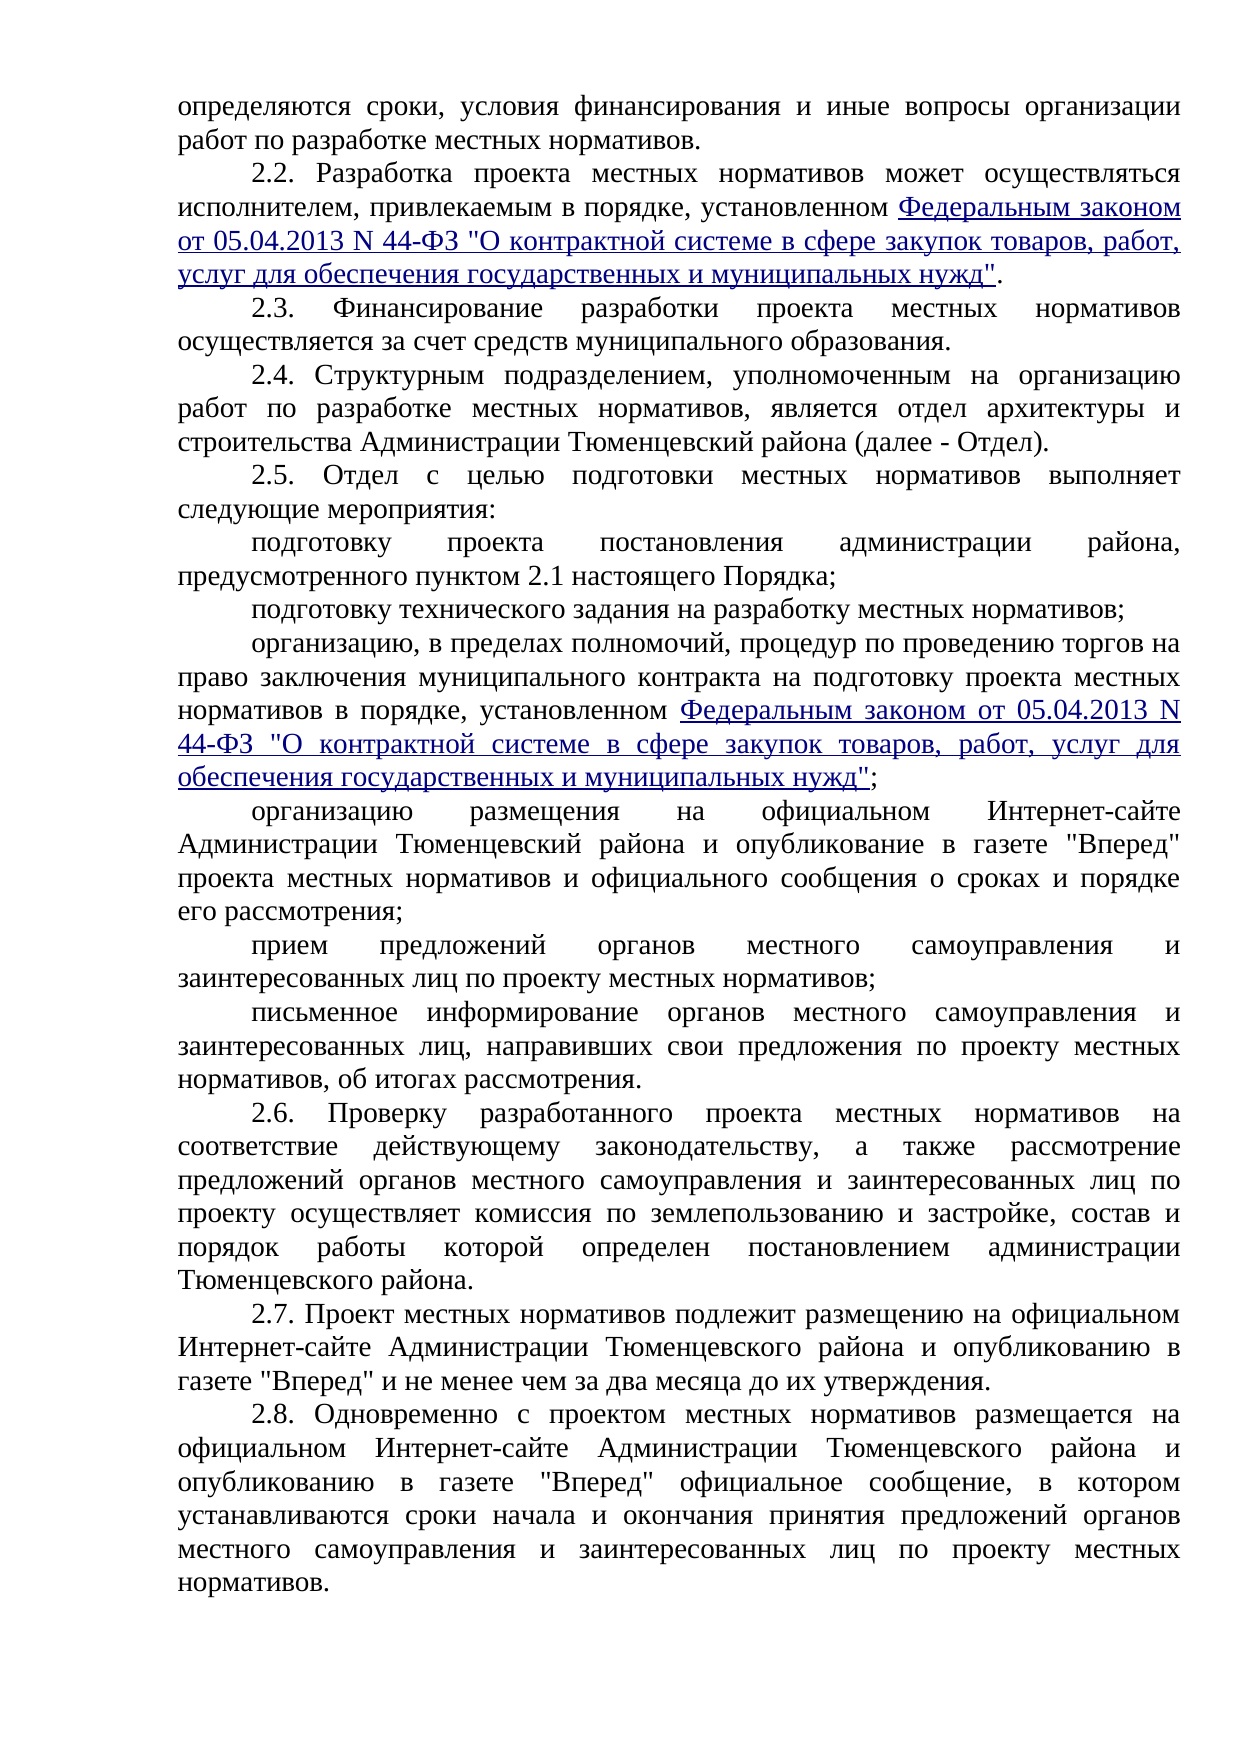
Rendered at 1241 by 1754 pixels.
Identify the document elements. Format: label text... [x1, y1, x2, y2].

text подготовку технического задания на разработку местных нормативов; [177, 592, 1181, 625]
text 2.2. Разработка проекта местных нормативов может осуществляться исполнителем, привлекаемым в порядке, установленном Федеральным законом от 05.04.2013 N 44-ФЗ "О контрактной системе в сфере закупок товаров, работ, услуг для обеспечения государственных и муниципальных нужд". [177, 156, 1181, 252]
text организацию, в пределах полномочий, процедур по проведению торгов на право заключения муниципального контракта на подготовку проекта местных нормативов в порядке, установленном Федеральным законом от 05.04.2013 N 44-ФЗ "О контрактной системе в сфере закупок товаров, работ, услуг для обеспечения государственных и муниципальных нужд"; [177, 756, 1181, 793]
text 2.3. Финансирование разработки проекта местных нормативов осуществляется за счет средств муниципального образования. [177, 290, 1181, 357]
text 2.8. Одновременно с проектом местных нормативов размещается на официальном Интернет-сайте Администрации Тюменцевского района и опубликованию в газете "Вперед" официальное сообщение, в котором устанавливаются сроки начала и окончания принятия предложений органов местного самоуправления и заинтересованных лиц по проекту местных нормативов. [177, 1397, 1181, 1598]
text письменное информирование органов местного самоуправления и заинтересованных лиц, направивших свои предложения по проекту местных нормативов, об итогах рассмотрения. [177, 994, 1181, 1095]
text 2.4. Структурным подразделением, уполномоченным на организацию работ по разработке местных нормативов, является отдел архитектуры и строительства Администрации Тюменцевский района (далее - Отдел). [177, 357, 1181, 458]
text организацию, в пределах полномочий, процедур по проведению торгов на право заключения муниципального контракта на подготовку проекта местных нормативов в порядке, установленном Федеральным законом от 05.04.2013 N 44-ФЗ "О контрактной системе в сфере закупок товаров, работ, услуг для обеспечения государственных и муниципальных нужд"; [177, 625, 1181, 755]
text подготовку проекта постановления администрации района, предусмотренного пунктом 2.1 настоящего Порядка; [177, 525, 1181, 592]
text 2.6. Проверку разработанного проекта местных нормативов на соответствие действующему законодательству, а также рассмотрение предложений органов местного самоуправления и заинтересованных лиц по проекту осуществляет комиссия по землепользованию и застройке, состав и порядок работы которой определен постановлением администрации Тюменцевского района. [177, 1095, 1181, 1296]
text 2.7. Проект местных нормативов подлежит размещению на официальном Интернет-сайте Администрации Тюменцевского района и опубликованию в газете "Вперед" и не менее чем за два месяца до их утверждения. [177, 1296, 1181, 1397]
text организацию размещения на официальном Интернет-сайте Администрации Тюменцевский района и опубликование в газете "Вперед" проекта местных нормативов и официального сообщения о сроках и порядке его рассмотрения; [177, 793, 1181, 927]
text прием предложений органов местного самоуправления и заинтересованных лиц по проекту местных нормативов; [177, 927, 1181, 994]
text 2.2. Разработка проекта местных нормативов может осуществляться исполнителем, привлекаемым в порядке, установленном Федеральным законом от 05.04.2013 N 44-ФЗ "О контрактной системе в сфере закупок товаров, работ, услуг для обеспечения государственных и муниципальных нужд". [177, 253, 1181, 290]
text 2.5. Отдел с целью подготовки местных нормативов выполняет следующие мероприятия: [177, 458, 1181, 525]
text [177, 89, 1181, 156]
